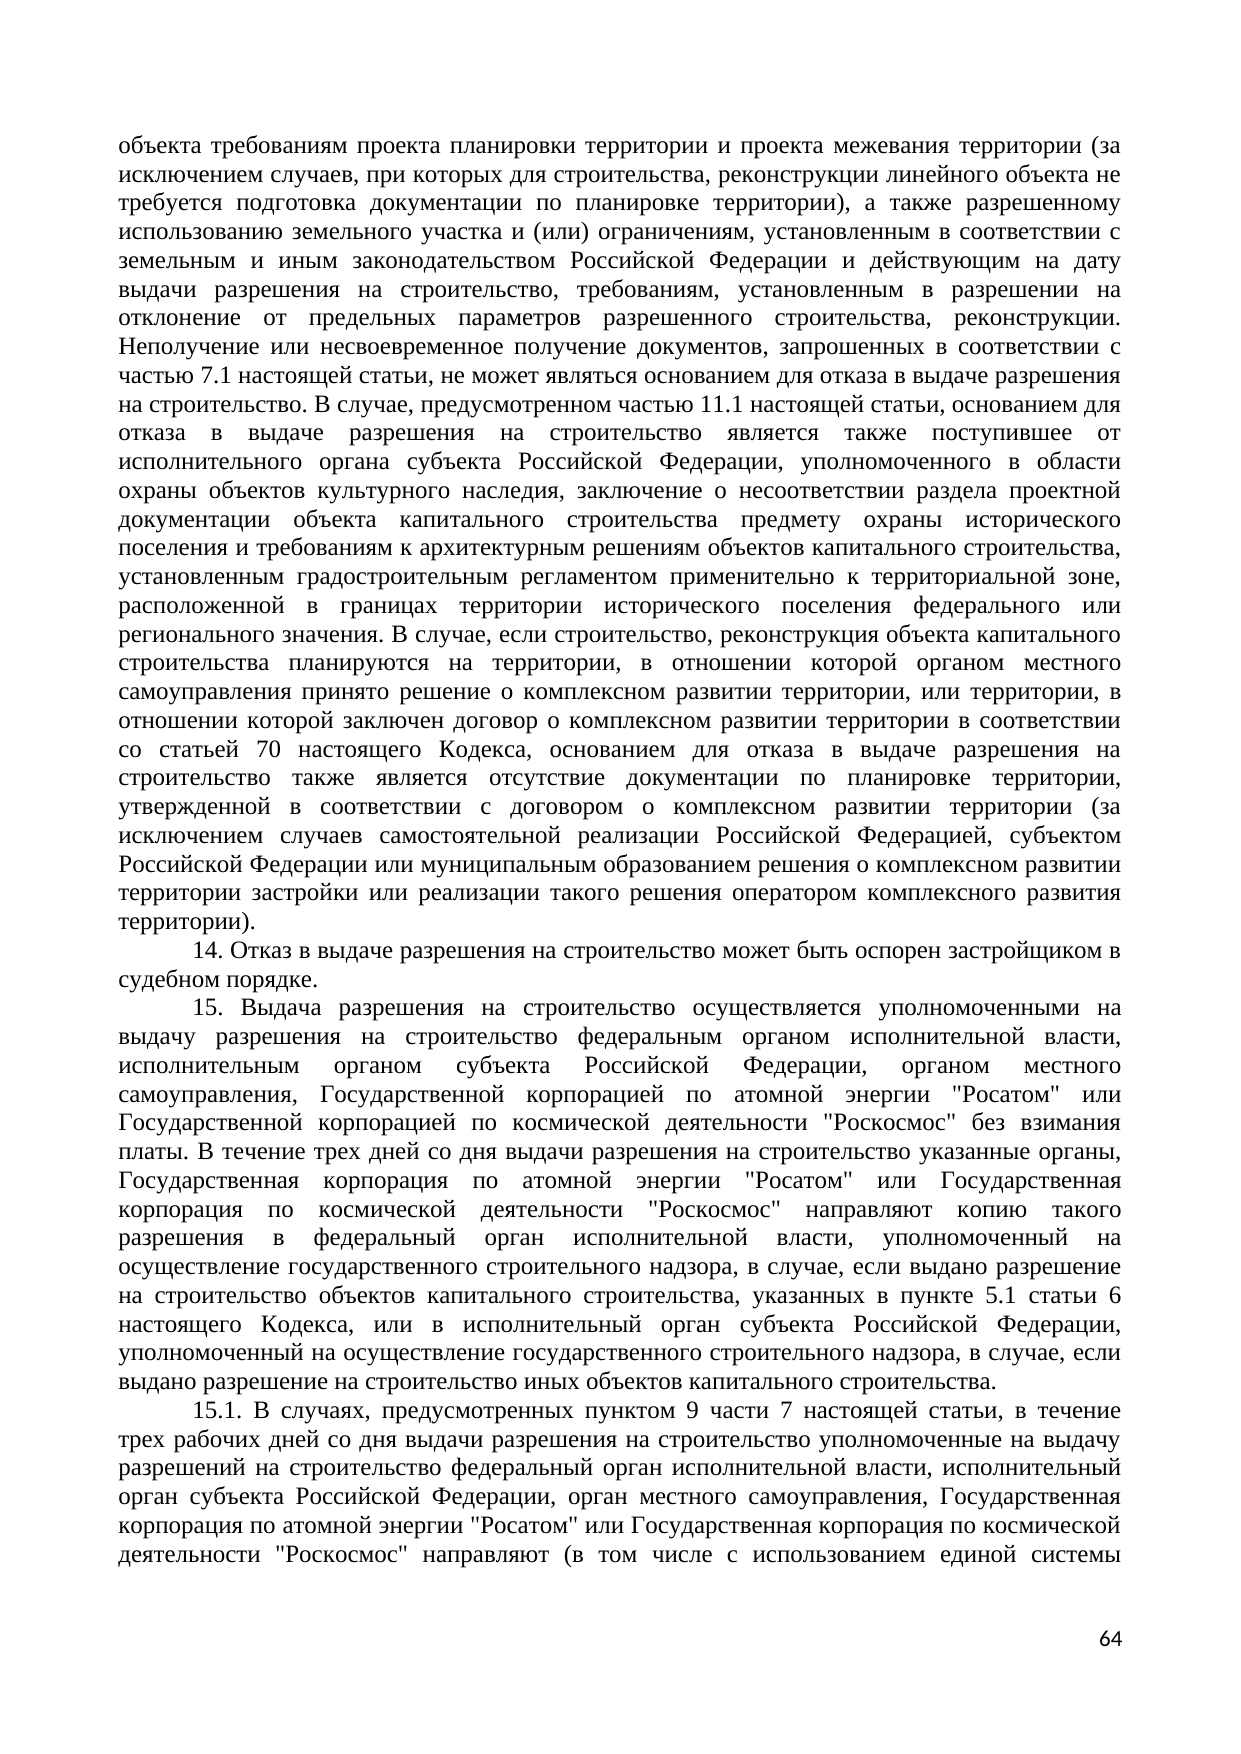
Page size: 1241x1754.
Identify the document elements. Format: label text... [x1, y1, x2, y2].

text 14. Отказ в выдаче разрешения на строительство может быть оспорен застройщиком в судебном порядке. [118, 935, 1122, 992]
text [118, 1395, 1122, 1567]
text 15. Выдача разрешения на строительство осуществляется уполномоченными на выдачу разрешения на строительство федеральным органом исполнительной власти, исполнительным органом субъекта Российской Федерации, органом местного самоуправления, Государственной корпорацией по атомной энергии "Росатом" или Государственной корпорацией по космической деятельности "Роскосмос" без взимания платы. В течение трех дней со дня выдачи разрешения на строительство указанные органы, Государственная корпорация по атомной энергии "Росатом" или Государственная корпорация по космической деятельности "Роскосмос" направляют копию такого разрешения в федеральный орган исполнительной власти, уполномоченный на осуществление государственного строительного надзора, в случае, если выдано разрешение на строительство объектов капитального строительства, указанных в пункте 5.1 статьи 6 настоящего Кодекса, или в исполнительный орган субъекта Российской Федерации, уполномоченный на осуществление государственного строительного надзора, в случае, если выдано разрешение на строительство иных объектов капитального строительства. [118, 992, 1122, 1395]
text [118, 130, 1122, 935]
